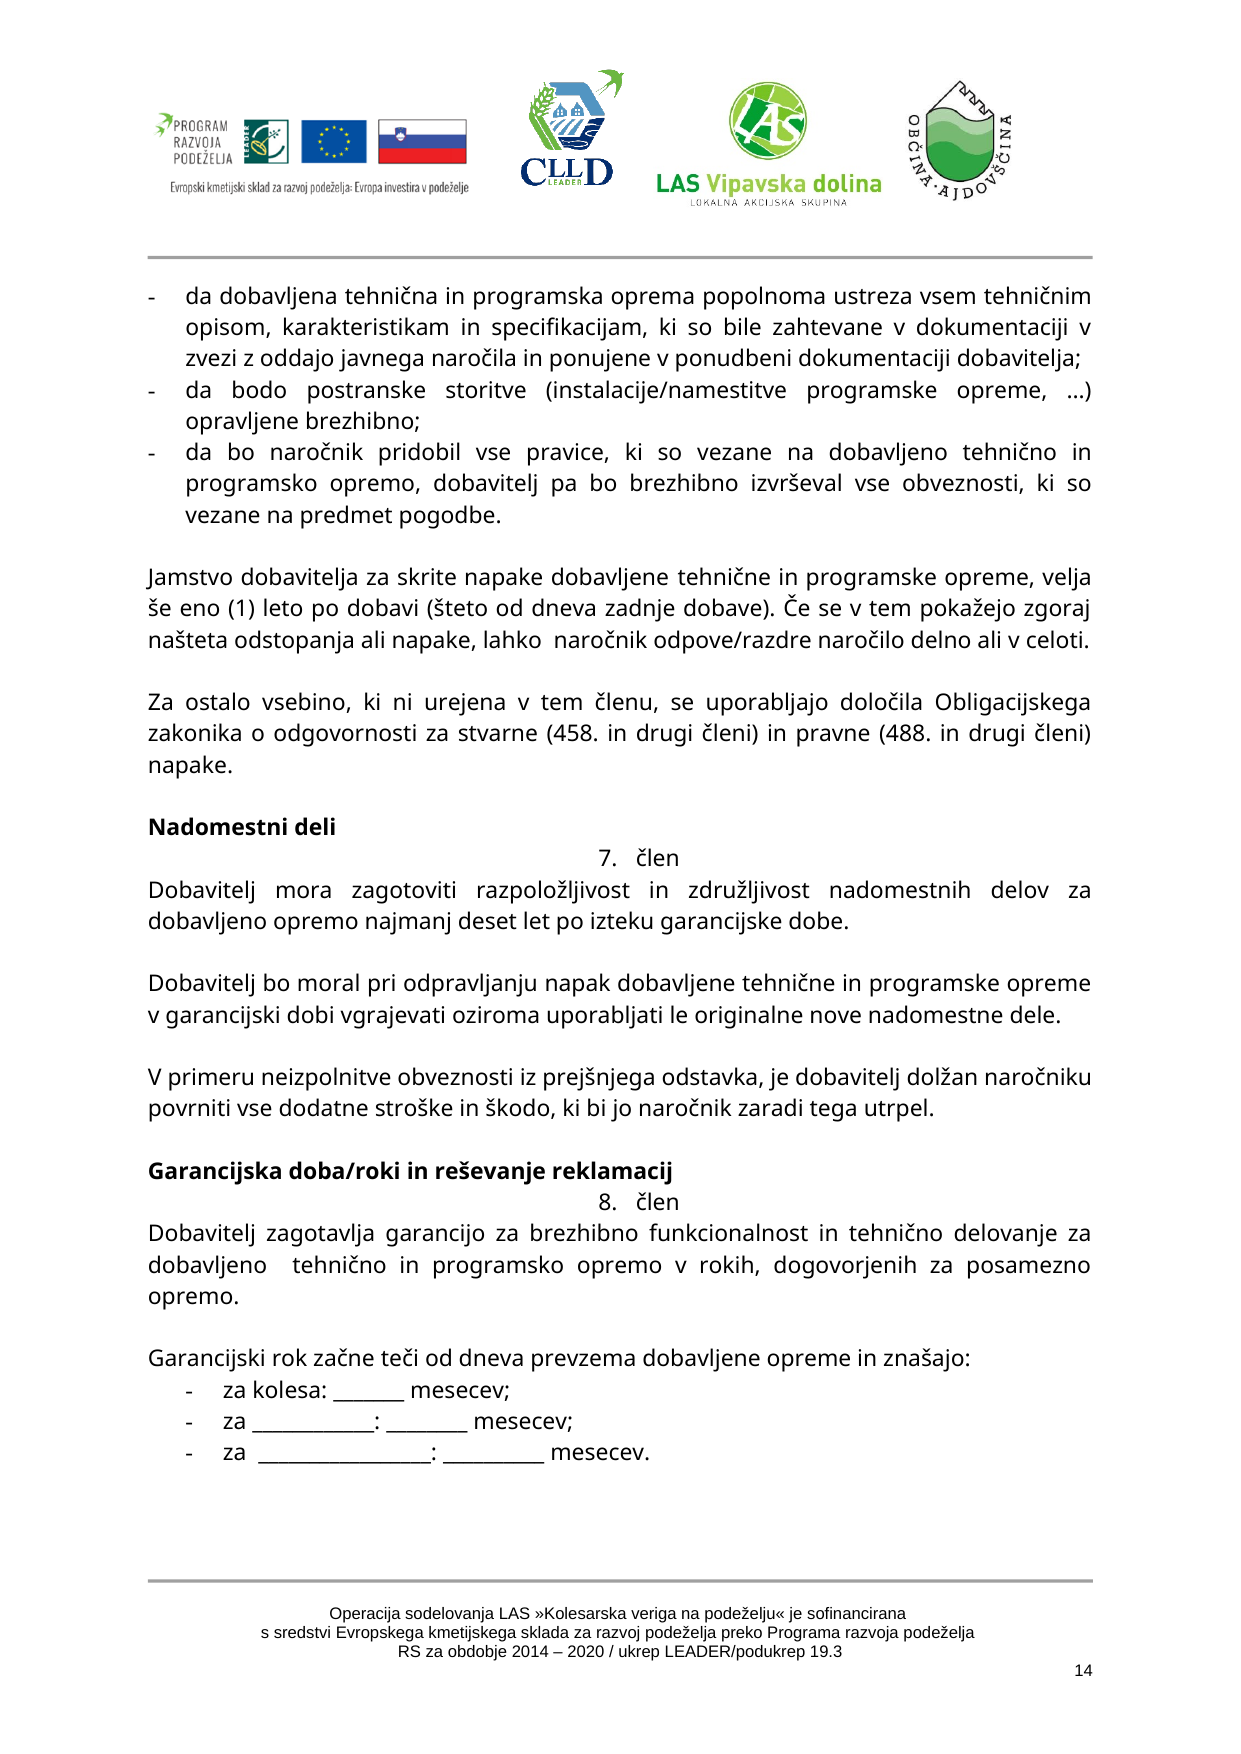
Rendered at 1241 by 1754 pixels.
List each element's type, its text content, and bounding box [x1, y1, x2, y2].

text Nadomestni deli [148, 811, 1092, 842]
text Dobavitelj bo moral pri odpravljanju napak dobavljene tehnične in programske opreme v garancijski dobi vgrajevati oziroma uporabljati le originalne nove nadomestne dele. [148, 967, 1092, 1030]
text člen [185, 842, 1092, 874]
text da dobavljena tehnična in programska oprema popolnoma ustreza vsem tehničnim opisom, karakteristikam in specifikacijam, ki so bile zahtevane v dokumentaciji v zvezi z oddajo javnega naročila in ponujene v ponudbeni dokumentaciji dobavitelja; [148, 280, 1092, 374]
text Za ostalo vsebino, ki ni urejena v tem členu, se uporabljajo določila Obligacijskega zakonika o odgovornosti za stvarne (458. in drugi členi) in pravne (488. in drugi členi) napake. [148, 686, 1092, 780]
text Garancijska doba/roki in reševanje reklamacij [148, 1155, 1092, 1186]
text da bodo postranske storitve (instalacije/namestitve programske opreme, …) opravljene brezhibno; [148, 374, 1092, 436]
text Garancijski rok začne teči od dneva prevzema dobavljene opreme in znašajo: [148, 1342, 1092, 1374]
text V primeru neizpolnitve obveznosti iz prejšnjega odstavka, je dobavitelj dolžan naročniku povrniti vse dodatne stroške in škodo, ki bi jo naročnik zaradi tega utrpel. [148, 1061, 1092, 1124]
text Jamstvo dobavitelja za skrite napake dobavljene tehnične in programske opreme, velja še eno (1) leto po dobavi (šteto od dneva zadnje dobave). Če se v tem pokažejo zgoraj našteta odstopanja ali napake, lahko naročnik odpove/razdre naročilo delno ali v celoti. [148, 561, 1092, 655]
text člen [185, 1186, 1092, 1217]
text da bo naročnik pridobil vse pravice, ki so vezane na dobavljeno tehnično in programsko opremo, dobavitelj pa bo brezhibno izvrševal vse obveznosti, ki so vezane na predmet pogodbe. [148, 436, 1092, 530]
text za kolesa: _______ mesecev; [185, 1374, 1092, 1405]
text za ____________: ________ mesecev; [185, 1405, 1092, 1436]
text za _________________: __________ mesecev. [185, 1436, 1092, 1467]
text Dobavitelj zagotavlja garancijo za brezhibno funkcionalnost in tehnično delovanje za dobavljeno tehnično in programsko opremo v rokih, dogovorjenih za posamezno opremo. [148, 1217, 1092, 1311]
text Dobavitelj mora zagotoviti razpoložljivost in združljivost nadomestnih delov za dobavljeno opremo najmanj deset let po izteku garancijske dobe. [148, 874, 1092, 936]
